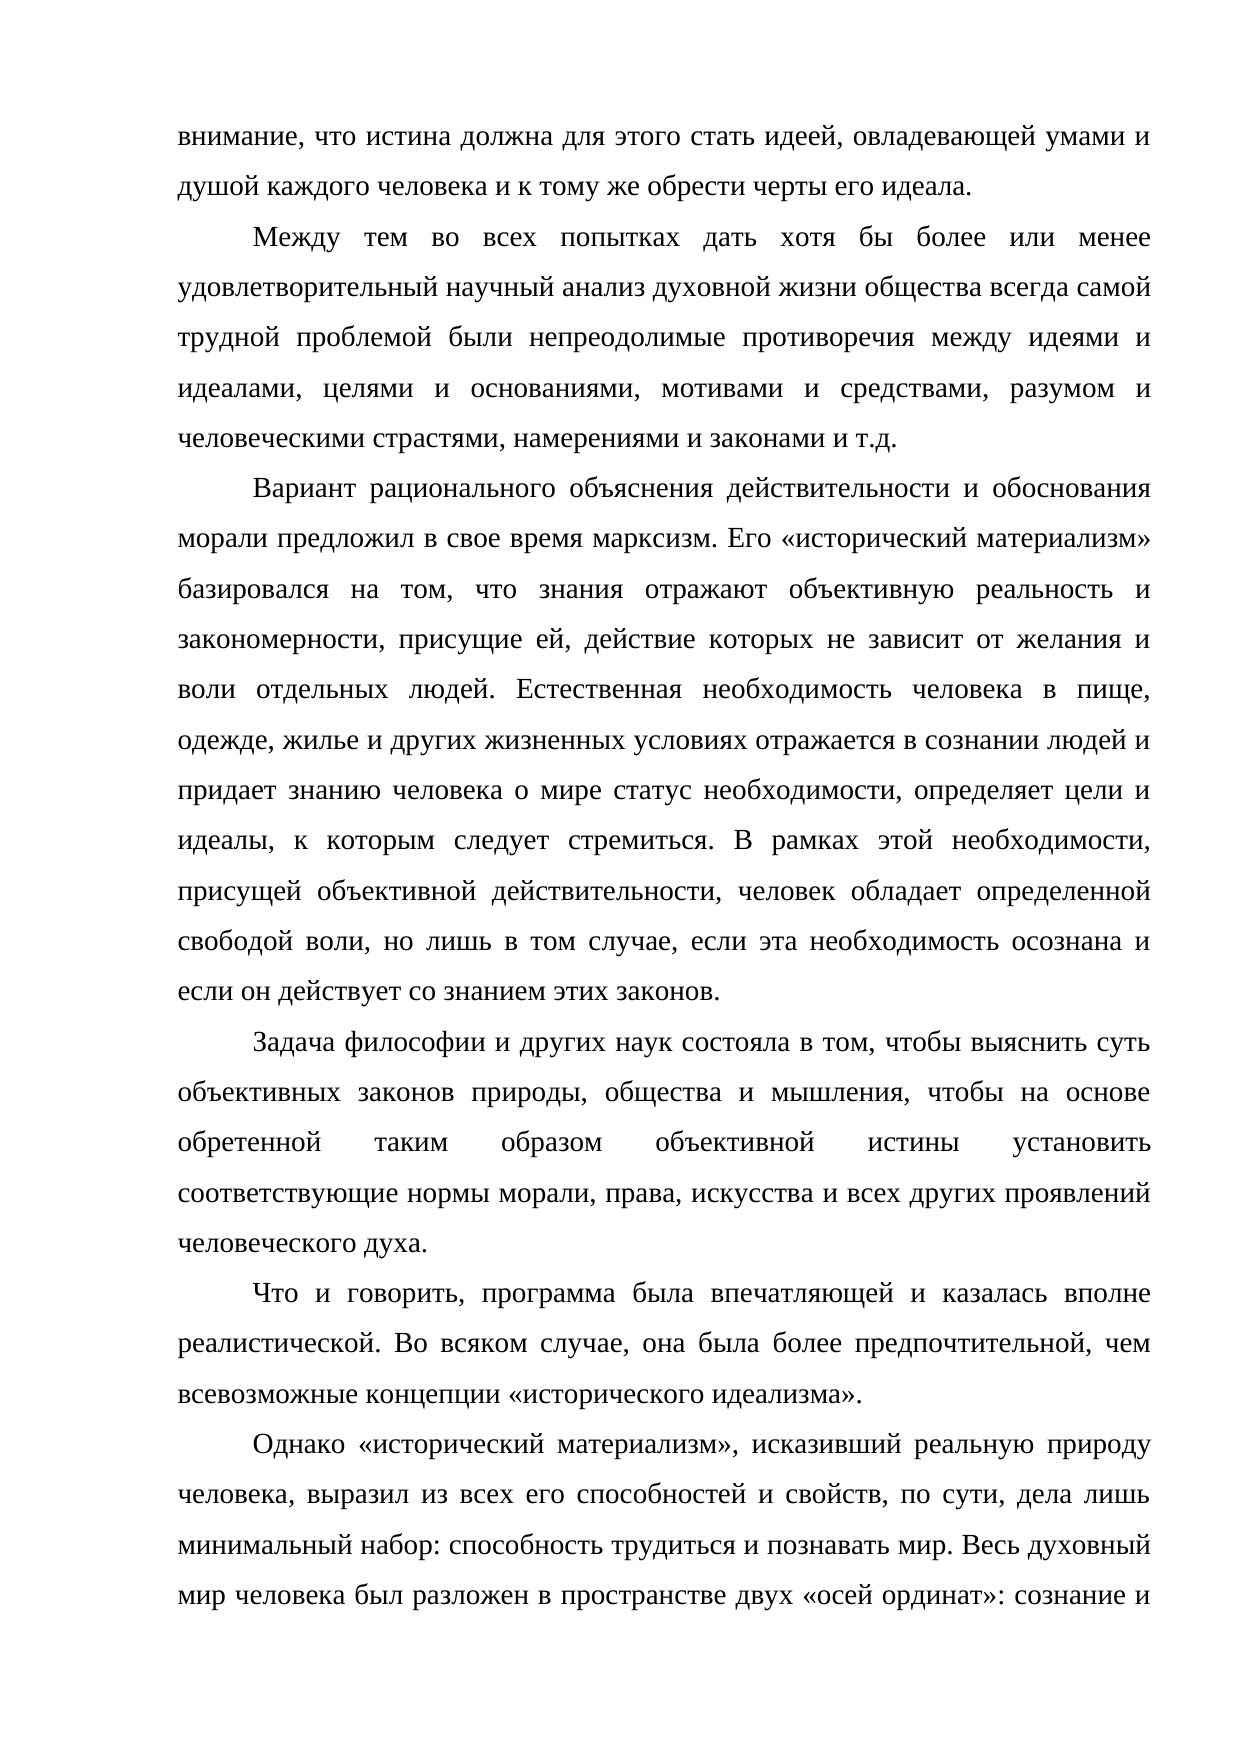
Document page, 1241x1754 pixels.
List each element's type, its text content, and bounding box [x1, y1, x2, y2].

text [177, 118, 1152, 202]
text Что и говорить, программа была впечатляющей и казалась вполне реалистической. Во всяком случае, она была более предпочтительной, чем всевозможные концепции «исторического идеализма». [177, 1275, 1152, 1409]
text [177, 1426, 1152, 1611]
text Между тем во всех попытках дать хотя бы более или менее удовлетворительный научный анализ духовной жизни общества всегда самой трудной проблемой были непреодолимые противоречия между идеями и идеалами, целями и основаниями, мотивами и средствами, разумом и человеческими страстями, намерениями и законами и т.д. [177, 219, 1152, 453]
text Задача философии и других наук состояла в том, чтобы выяснить суть объективных законов природы, общества и мышления, чтобы на основе обретенной таким образом объективной истины установить соответствующие нормы морали, права, искусства и всех других проявлений человеческого духа. [177, 1024, 1152, 1258]
text Вариант рационального объяснения действительности и обоснования морали предложил в свое время марксизм. Его «исторический материализм» базировался на том, что знания отражают объективную реальность и закономерности, присущие ей, действие которых не зависит от желания и воли отдельных людей. Естественная необходимость человека в пище, одежде, жилье и других жизненных условиях отражается в сознании людей и придает знанию человека о мире статус необходимости, определяет цели и идеалы, к которым следует стремиться. В рамках этой необходимости, присущей объективной действительности, человек обладает определенной свободой воли, но лишь в том случае, если эта необходимость осознана и если он действует со знанием этих законов. [177, 470, 1152, 1007]
